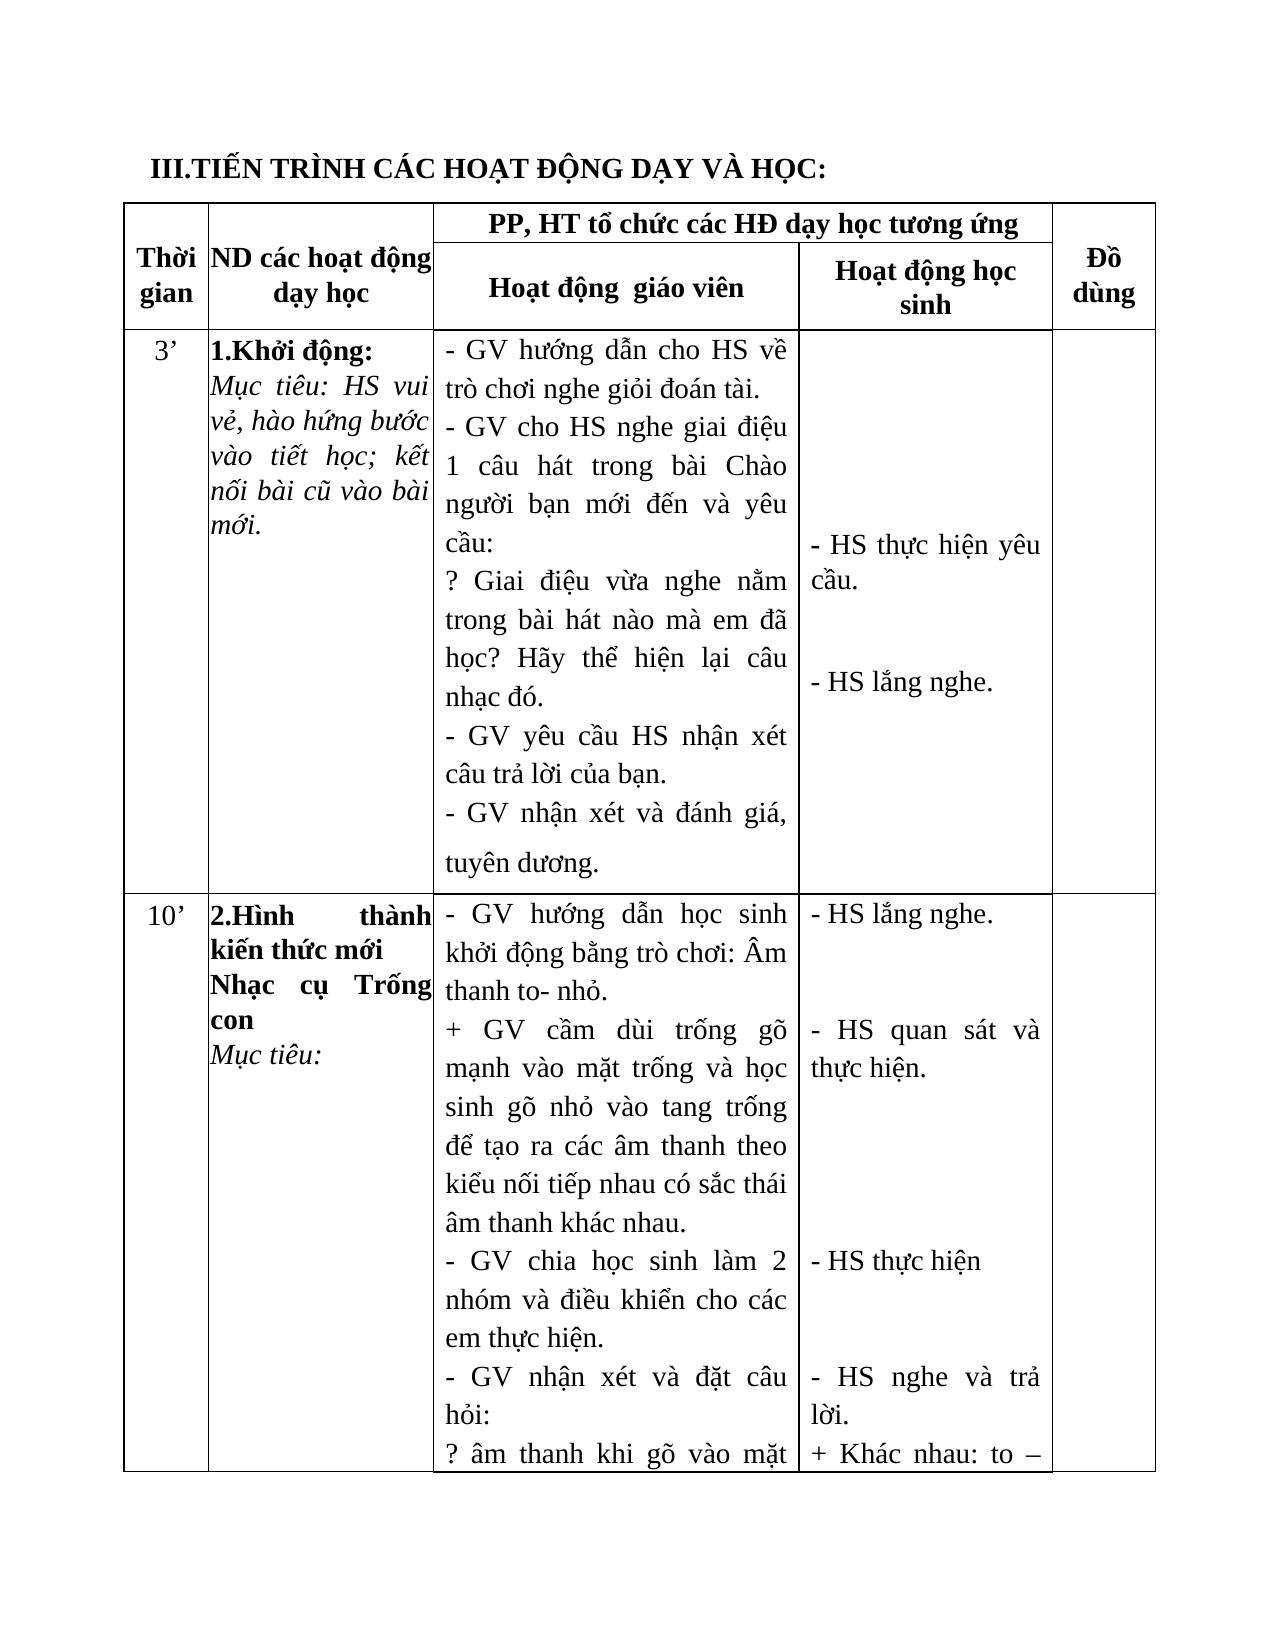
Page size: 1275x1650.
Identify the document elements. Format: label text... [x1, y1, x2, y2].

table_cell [209, 894, 433, 1471]
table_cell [800, 895, 1052, 1471]
table_header PP, HT tổ chức các HĐ dạy học tương ứng [434, 204, 1052, 242]
table_cell 3’ [125, 330, 208, 893]
table_cell Hoạt động học sinh [800, 243, 1052, 329]
table_cell [1053, 894, 1155, 1471]
text III.TIẾN TRÌNH CÁC HOẠT ĐỘNG DẠY VÀ HỌC: [150, 150, 1125, 185]
table_cell 1.Khởi động: Mục tiêu: HS vui vẻ, hào hứng bước vào tiết học; kết nối bài cũ vào bài mới. [209, 330, 433, 893]
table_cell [434, 895, 798, 1471]
table_cell [1053, 330, 1155, 893]
table_header Thời gian [125, 204, 208, 329]
table_header ND các hoạt động dạy học [209, 204, 433, 329]
table_cell - GV hướng dẫn cho HS về trò chơi nghe giỏi đoán tài. - GV cho HS nghe giai điệu 1 câu hát trong bài Chào người bạn mới đến và yêu cầu: ? Giai điệu vừa nghe nằm trong bài hát nào mà em đã học? Hãy thể hiện lại câu nhạc đó. - GV yêu cầu HS nhận xét câu trả lời của bạn. - GV nhận xét và đánh giá, tuyên dương. [434, 331, 798, 893]
table_cell Hoạt động giáo viên [434, 243, 798, 329]
table_header Đồ dùng [1053, 204, 1155, 329]
table_cell - HS thực hiện yêu cầu. - HS lắng nghe. [800, 331, 1052, 893]
table_cell 10’ [125, 894, 208, 1471]
